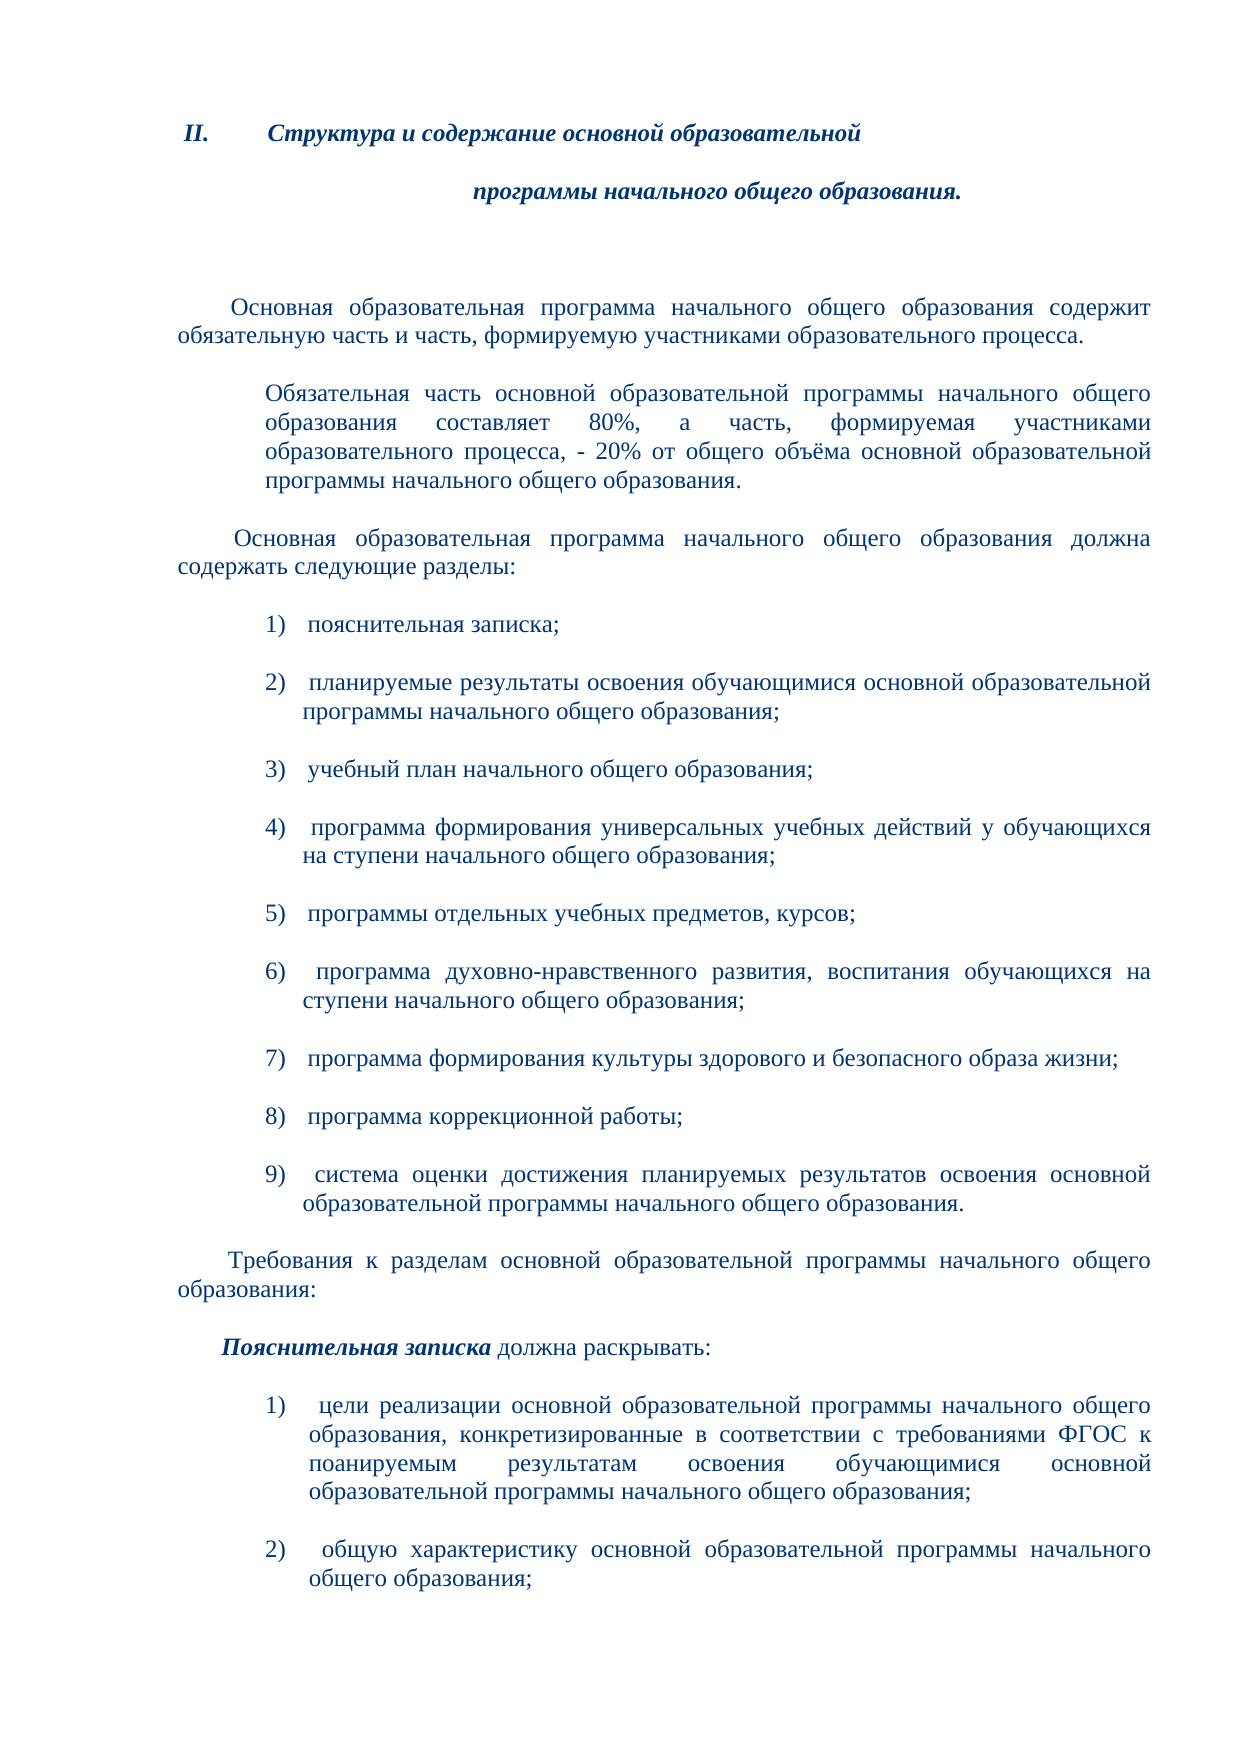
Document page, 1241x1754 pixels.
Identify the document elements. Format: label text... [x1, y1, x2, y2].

text 2) общую характеристику основной образовательной программы начального общего образования; [265, 1534, 1152, 1592]
text 3) учебный план начального общего образования; [265, 754, 1152, 783]
text Обязательная часть основной образовательной программы начального общего образования составляет 80%, а часть, формируемая участниками образовательного процесса, - 20% от общего объёма основной образовательной программы начального общего образования. [265, 378, 1152, 493]
text 6) программа духовно-нравственного развития, воспитания обучающихся на ступени начального общего образования; [265, 956, 1152, 1014]
text 7) программа формирования культуры здорового и безопасного образа жизни; [265, 1043, 1152, 1072]
text 1) цели реализации основной образовательной программы начального общего образования, конкретизированные в соответствии с требованиями ФГОС к поанируемым результатам освоения обучающимися основной образовательной программы начального общего образования; [265, 1390, 1152, 1505]
text Основная образовательная программа начального общего образования должна содержать следующие разделы: [177, 523, 1152, 580]
text 9) система оценки достижения планируемых результатов освоения основной образовательной программы начального общего образования. [265, 1159, 1152, 1216]
text 4) программа формирования универсальных учебных действий у обучающихся на ступени начального общего образования; [265, 812, 1152, 869]
text 5) программы отдельных учебных предметов, курсов; [265, 898, 1152, 927]
text программы начального общего образования. [215, 176, 1152, 205]
text II. Структура и содержание основной образовательной [177, 118, 1152, 147]
text 1) пояснительная записка; [265, 609, 1152, 638]
text 2) планируемые результаты освоения обучающимися основной образовательной программы начального общего образования; [265, 667, 1152, 725]
text Пояснительная записка должна раскрывать: [177, 1332, 1152, 1361]
text Основная образовательная программа начального общего образования содержит обязательную часть и часть, формируемую участниками образовательного процесса. [177, 292, 1152, 349]
text 8) программа коррекционной работы; [265, 1101, 1152, 1130]
text Требования к разделам основной образовательной программы начального общего образования: [177, 1246, 1152, 1303]
